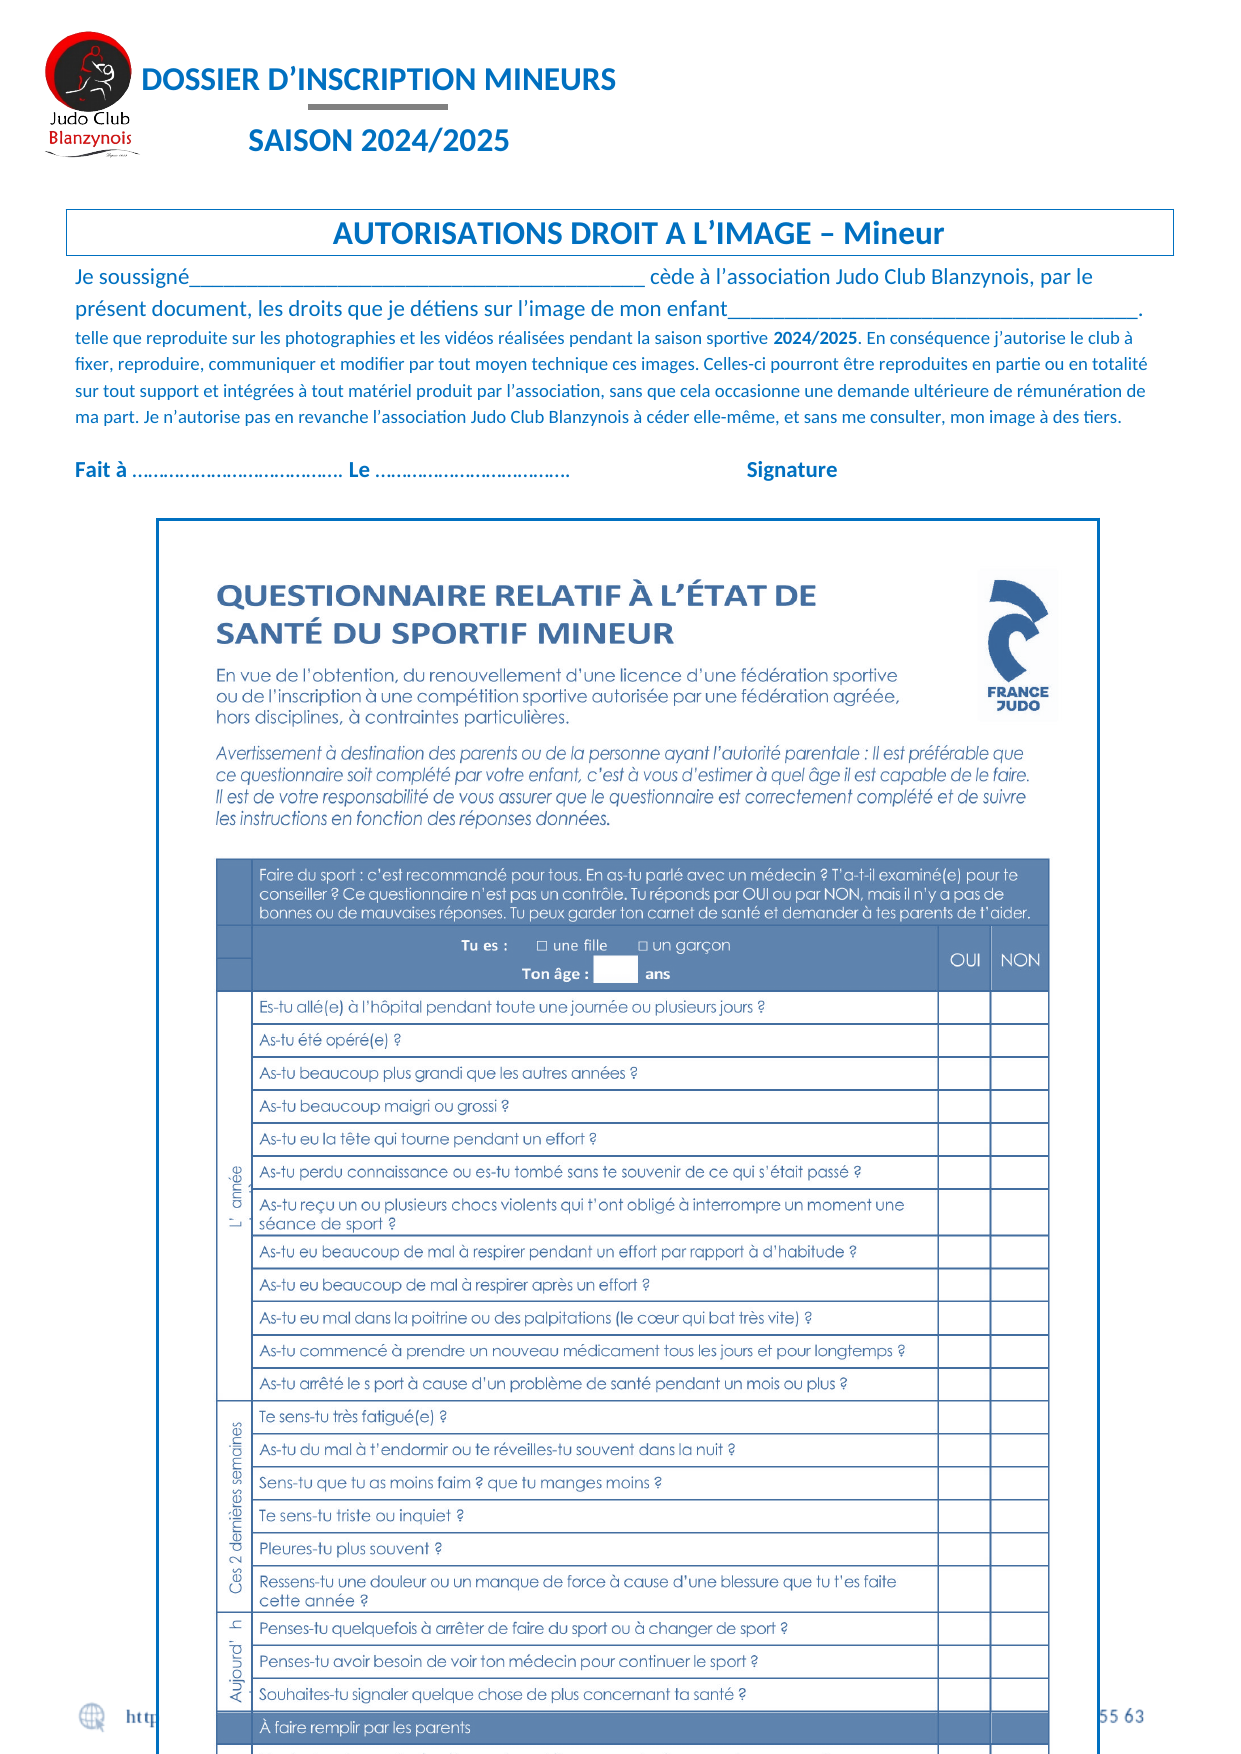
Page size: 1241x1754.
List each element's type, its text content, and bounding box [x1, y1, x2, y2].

text Fait à …………………………………. Le ………………………………. Signature [75, 455, 1165, 483]
text Je soussigné________________________________________ cède à l’association Judo Club Blanzynois, par le présent document, les droits que je détiens sur l’image de mon enfant____________________________________. [75, 262, 1165, 322]
picture [42, 25, 142, 167]
text AUTORISATIONS DROIT A L’IMAGE – Mineur [67, 210, 1173, 255]
text telle que reproduite sur les photographies et les vidéos réalisées pendant la saison sportive 2024/2025. En conséquence j’autorise le club à fixer, reproduire, communiquer et modifier par tout moyen technique ces images. Celles-ci pourront être reproduites en partie ou en totalité sur tout support et intégrées à tout matériel produit par l’association, sans que cela occasionne une demande ultérieure de rémunération de ma part. Je n’autorise pas en revanche l’association Judo Club Blanzynois à céder elle-même, et sans me consulter, mon image à des tiers. [75, 326, 1165, 428]
